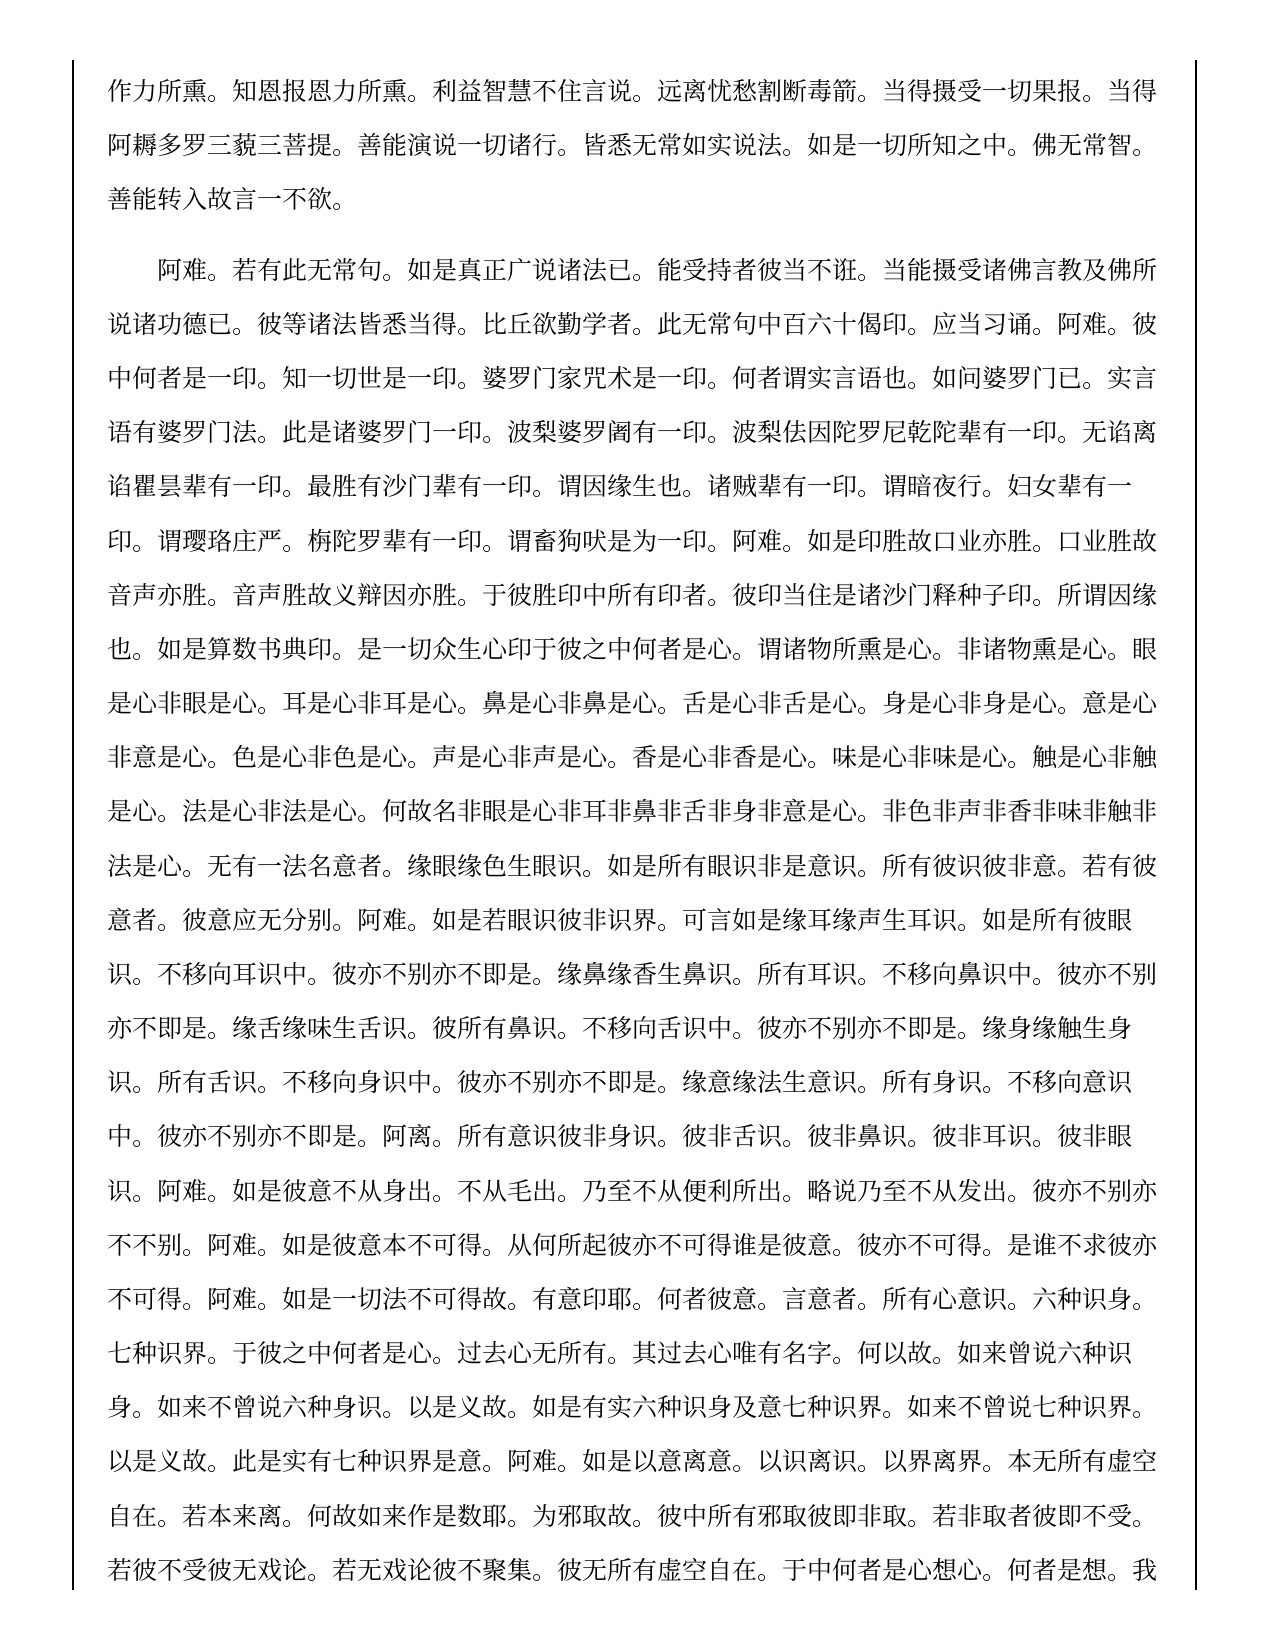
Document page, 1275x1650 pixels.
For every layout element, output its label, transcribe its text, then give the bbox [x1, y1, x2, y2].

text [107, 250, 1159, 1586]
text 作力所熏。知恩报恩力所熏。利益智慧不住言说。远离忧愁割断毒箭。当得摄受一切果报。当得阿耨多罗三藐三菩提。善能演说一切诸行。皆悉无常如实说法。如是一切所知之中。佛无常智。善能转入故言一不欲。 [107, 71, 1159, 215]
